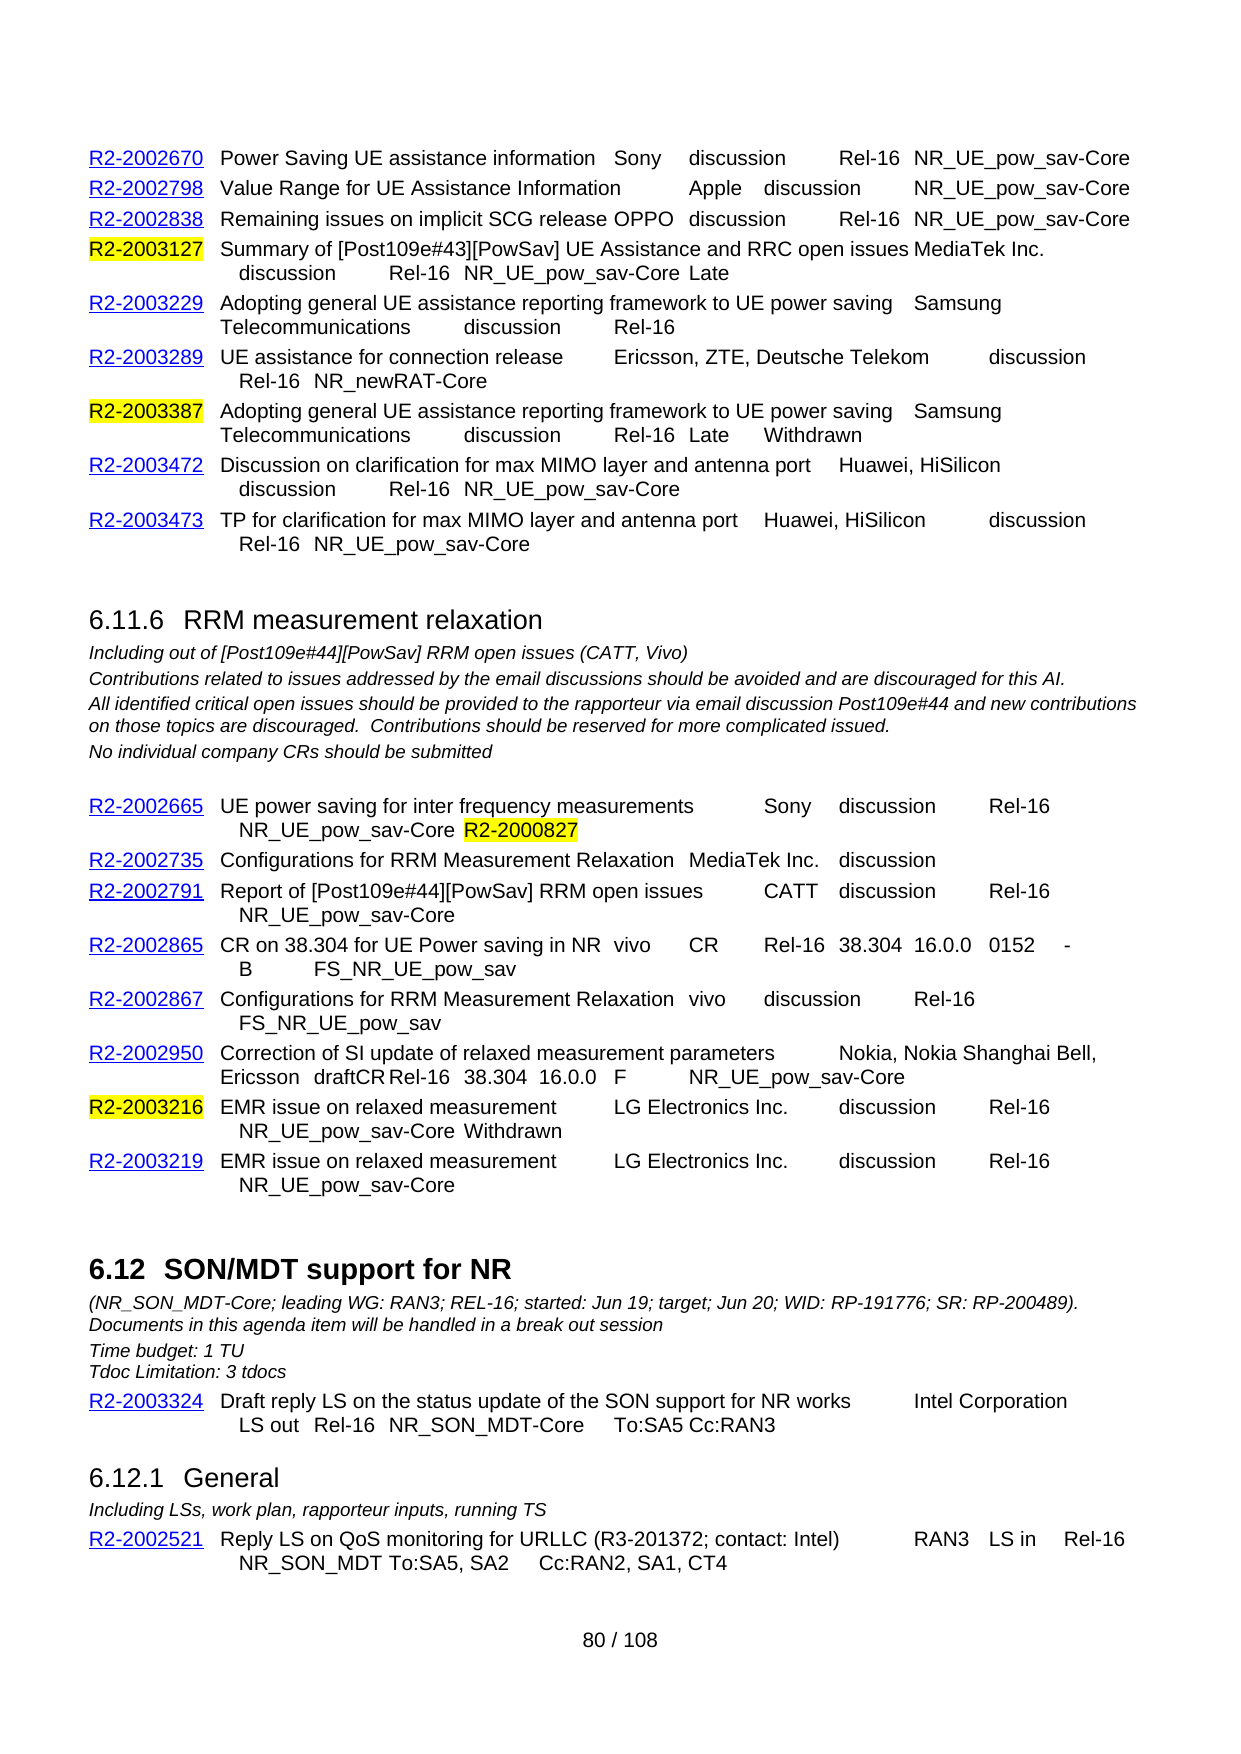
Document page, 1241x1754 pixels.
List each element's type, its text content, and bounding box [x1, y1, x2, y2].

text Including out of [Post109e#44][PowSav] RRM open issues (CATT, Vivo) [89, 642, 1152, 663]
title R2-2002950 Correction of SI update of relaxed measurement parameters Nokia, Nokia Shanghai Bell, Ericsson draftCR Rel-16 38.304 16.0.0 F NR_UE_pow_sav-Core [89, 1041, 1152, 1089]
text Time budget: 1 TU [89, 1339, 1152, 1361]
title R2-2002735 Configurations for RRM Measurement Relaxation MediaTek Inc. discussion [89, 848, 1152, 872]
title R2-2003324 Draft reply LS on the status update of the SON support for NR works Intel Corporation LS out Rel-16 NR_SON_MDT-Core To:SA5 Cc:RAN3 [89, 1389, 1152, 1437]
title R2-2002838 Remaining issues on implicit SCG release OPPO discussion Rel-16 NR_UE_pow_sav-Core [89, 206, 1152, 230]
title R2-2002665 UE power saving for inter frequency measurements Sony discussion Rel-16 NR_UE_pow_sav-Core R2-2000827 [89, 794, 1152, 842]
title R2-2003289 UE assistance for connection release Ericsson, ZTE, Deutsche Telekom discussion Rel-16 NR_newRAT-Core [89, 345, 1152, 393]
title R2-2003472 Discussion on clarification for max MIMO layer and antenna port Huawei, HiSilicon discussion Rel-16 NR_UE_pow_sav-Core [89, 453, 1152, 501]
title R2-2002791 Report of [Post109e#44][PowSav] RRM open issues CATT discussion Rel-16 NR_UE_pow_sav-Core [89, 878, 1152, 926]
title R2-2002670 Power Saving UE assistance information Sony discussion Rel-16 NR_UE_pow_sav-Core [89, 146, 1152, 170]
title R2-2003219 EMR issue on relaxed measurement LG Electronics Inc. discussion Rel-16 NR_UE_pow_sav-Core [89, 1149, 1152, 1197]
title R2-2002867 Configurations for RRM Measurement Relaxation vivo discussion Rel-16 FS_NR_UE_pow_sav [89, 987, 1152, 1035]
subtitle 6.12 SON/MDT support for NR [89, 1252, 1152, 1286]
title R2-2003216 EMR issue on relaxed measurement LG Electronics Inc. discussion Rel-16 NR_UE_pow_sav-Core Withdrawn [89, 1095, 1152, 1143]
title R2-2002521 Reply LS on QoS monitoring for URLLC (R3-201372; contact: Intel) RAN3 LS in Rel-16 NR_SON_MDT To:SA5, SA2 Cc:RAN2, SA1, CT4 [89, 1527, 1152, 1575]
title R2-2003229 Adopting general UE assistance reporting framework to UE power saving Samsung Telecommunications discussion Rel-16 [89, 291, 1152, 339]
text (NR_SON_MDT-Core; leading WG: RAN3; REL-16; started: Jun 19; target; Jun 20; WID: RP-191776; SR: RP-200489). Documents in this agenda item will be handled in a break out session [89, 1292, 1152, 1335]
text No individual company CRs should be submitted [89, 741, 1152, 762]
title R2-2003473 TP for clarification for max MIMO layer and antenna port Huawei, HiSilicon discussion Rel-16 NR_UE_pow_sav-Core [89, 507, 1152, 555]
text Contributions related to issues addressed by the email discussions should be avoided and are discouraged for this AI. [89, 667, 1152, 689]
subtitle 6.12.1 General [89, 1462, 1152, 1493]
subtitle 6.11.6 RRM measurement relaxation [89, 604, 1152, 636]
title R2-2003127 Summary of [Post109e#43][PowSav] UE Assistance and RRC open issues MediaTek Inc. discussion Rel-16 NR_UE_pow_sav-Core Late [89, 237, 1152, 284]
title R2-2002798 Value Range for UE Assistance Information Apple discussion NR_UE_pow_sav-Core [89, 176, 1152, 200]
text Tdoc Limitation: 3 tdocs [88, 1361, 1152, 1383]
text Including LSs, work plan, rapporteur inputs, running TS [89, 1499, 1152, 1521]
title R2-2002865 CR on 38.304 for UE Power saving in NR vivo CR Rel-16 38.304 16.0.0 0152 - B FS_NR_UE_pow_sav [89, 933, 1152, 981]
text All identified critical open issues should be provided to the rapporteur via email discussion Post109e#44 and new contributions on those topics are discouraged. Contributions should be reserved for more complicated issued. [89, 693, 1152, 736]
title R2-2003387 Adopting general UE assistance reporting framework to UE power saving Samsung Telecommunications discussion Rel-16 Late Withdrawn [89, 399, 1152, 447]
